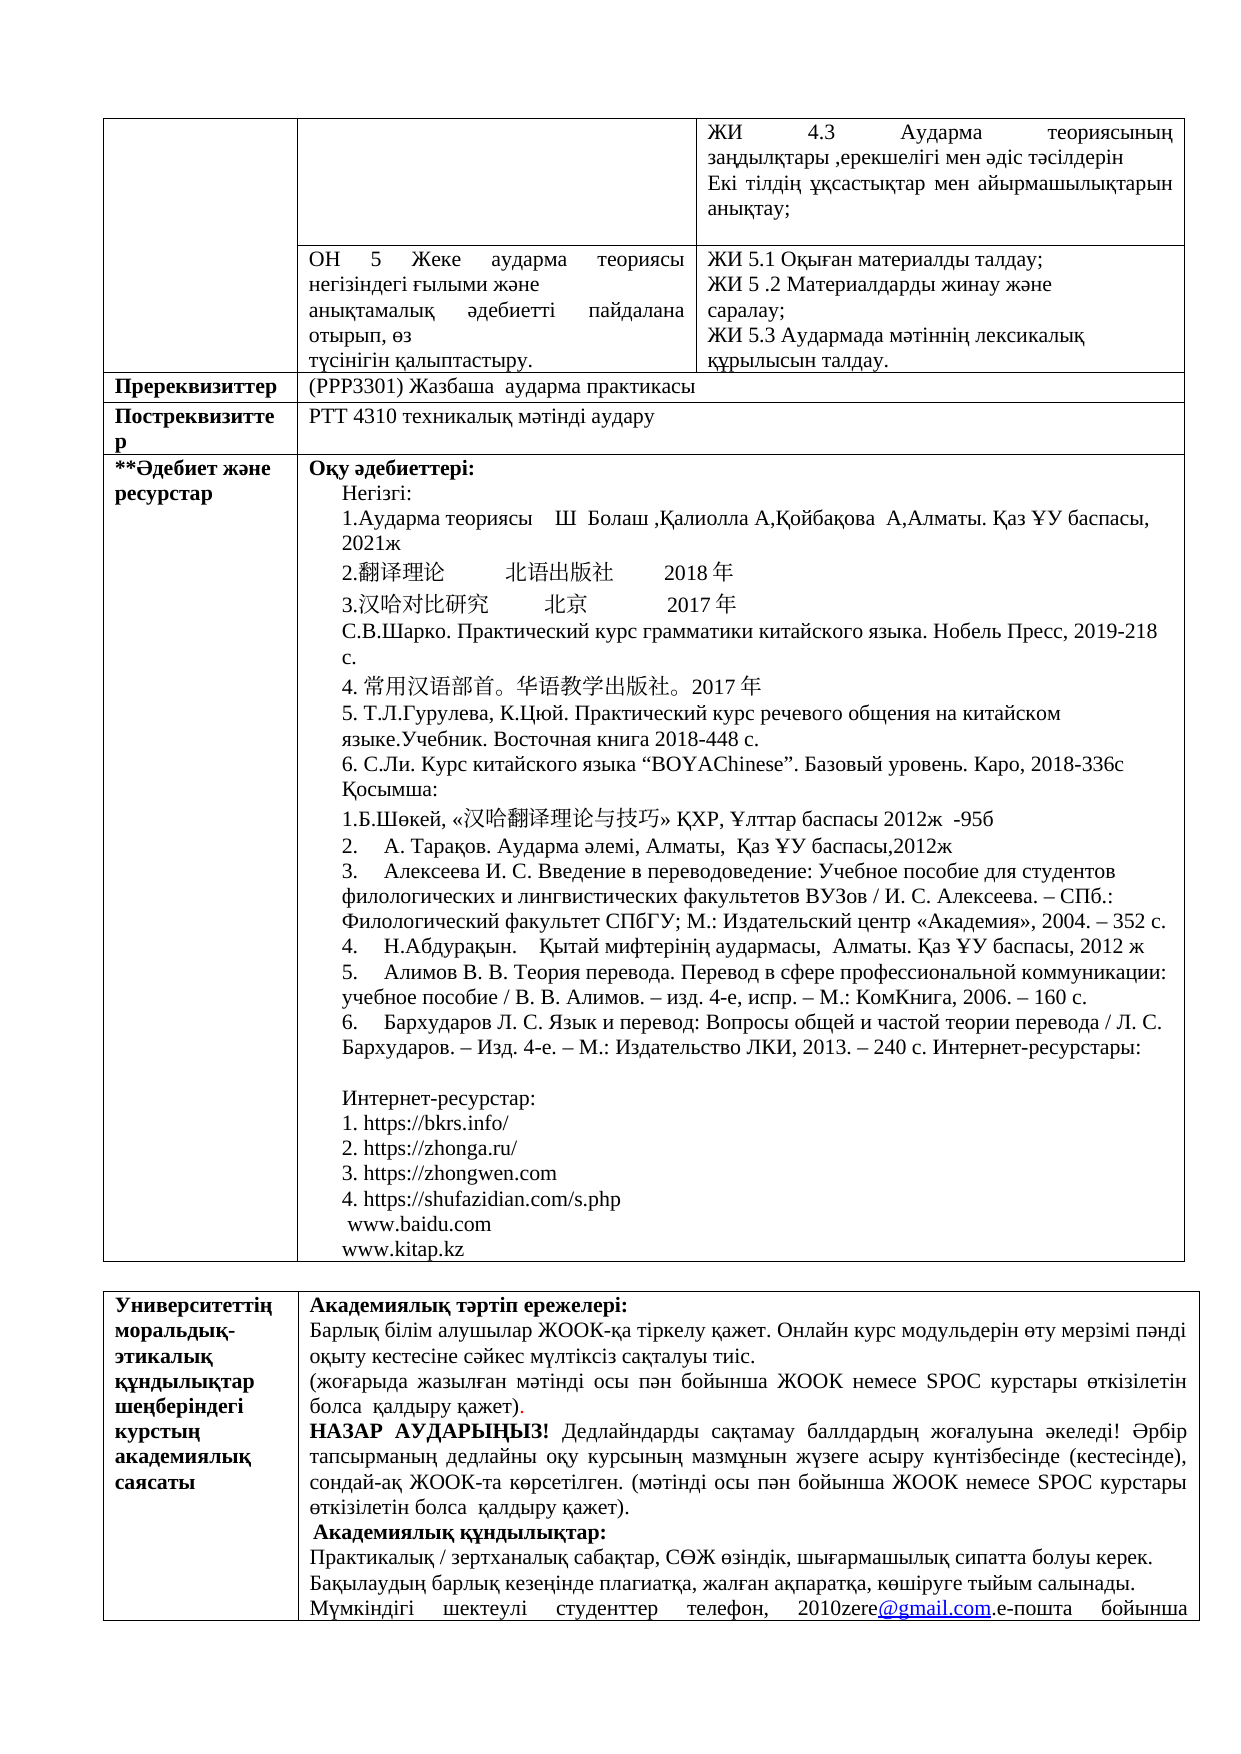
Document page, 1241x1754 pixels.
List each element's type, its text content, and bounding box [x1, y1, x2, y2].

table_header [299, 1292, 1199, 1620]
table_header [104, 1292, 298, 1620]
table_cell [298, 119, 696, 245]
table_cell ОН 5 Жеке аударма теориясы негізіндегі ғылыми және анықтамалық әдебиетті пайдалана отырып, өз түсінігін қалыптастыру. [298, 246, 696, 372]
table_cell (PPP3301) Жазбаша аударма практикасы [298, 373, 1184, 402]
table_cell Оқу әдебиеттері: Негізгі: 1.Аударма теориясы Ш Болаш ,Қалиолла А,Қойбақова А,Алматы. Қаз ҰУ баспасы, 2021ж 2.翻译理论 北语出版社 2018年 3.汉哈对比研究 北京 2017年 С.В.Шарко. Практический курс грамматики китайского языка. Нобель Пресс, 2019-218 с. 4. 常用汉语部首。华语教学出版社。2017年 5. Т.Л.Гурулева, К.Цюй. Практический курс речевого общения на китайском языке.Учебник. Восточная книга 2018-448 с. 6. С.Ли. Курс китайского языка “BOYAChinese”. Базовый уровень. Каро, 2018-336с Қосымша: 1.Б.Шөкей, «汉哈翻译理论与技巧» ҚХР, Ұлттар баспасы 2012ж -95б 2. А. Тарақов. Аударма әлемі, Алматы, Қаз ҰУ баспасы,2012ж 3. Алексеева И. С. Введение в переводоведение: Учебное пособие для студентов филологических и лингвистических факультетов ВУЗов / И. С. Алексеева. – СПб.: Филологический факультет СПбГУ; М.: Издательский центр «Академия», 2004. – 352 с. 4. Н.Абдурақын. Қытай мифтерінің аудармасы, Алматы. Қаз ҰУ баспасы, 2012 ж 5. Алимов В. В. Теория перевода. Перевод в сфере профессиональной коммуникации: учебное пособие / В. В. Алимов. – изд. 4-е, испр. – М.: КомКнига, 2006. – 160 с. 6. Бархударов Л. С. Язык и перевод: Вопросы общей и частой теории перевода / Л. С. Бархударов. – Изд. 4-е. – М.: Издательство ЛКИ, 2013. – 240 с. Интернет-ресурстары: Интернет-ресурстар: 1. https://bkrs.info/ 2. https://zhonga.ru/ 3. https://zhongwen.com 4. https://shufazidian.com/s.php www.baidu.com www.kitap.kz [298, 455, 1184, 1261]
table_cell Постреквизиттер [104, 403, 297, 454]
table_cell **Әдебиет және ресурстар [104, 455, 297, 1261]
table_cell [697, 119, 1184, 245]
table_cell ЖИ 5.1 Оқыған материалды талдау; ЖИ 5 .2 Материалдарды жинау және саралау; ЖИ 5.3 Аудармада мәтіннің лексикалық құрылысын талдау. [697, 246, 1184, 372]
table_cell Пререквизиттер [104, 373, 297, 402]
table_cell PTT 4310 техникалық мәтінді аудару [298, 403, 1184, 454]
